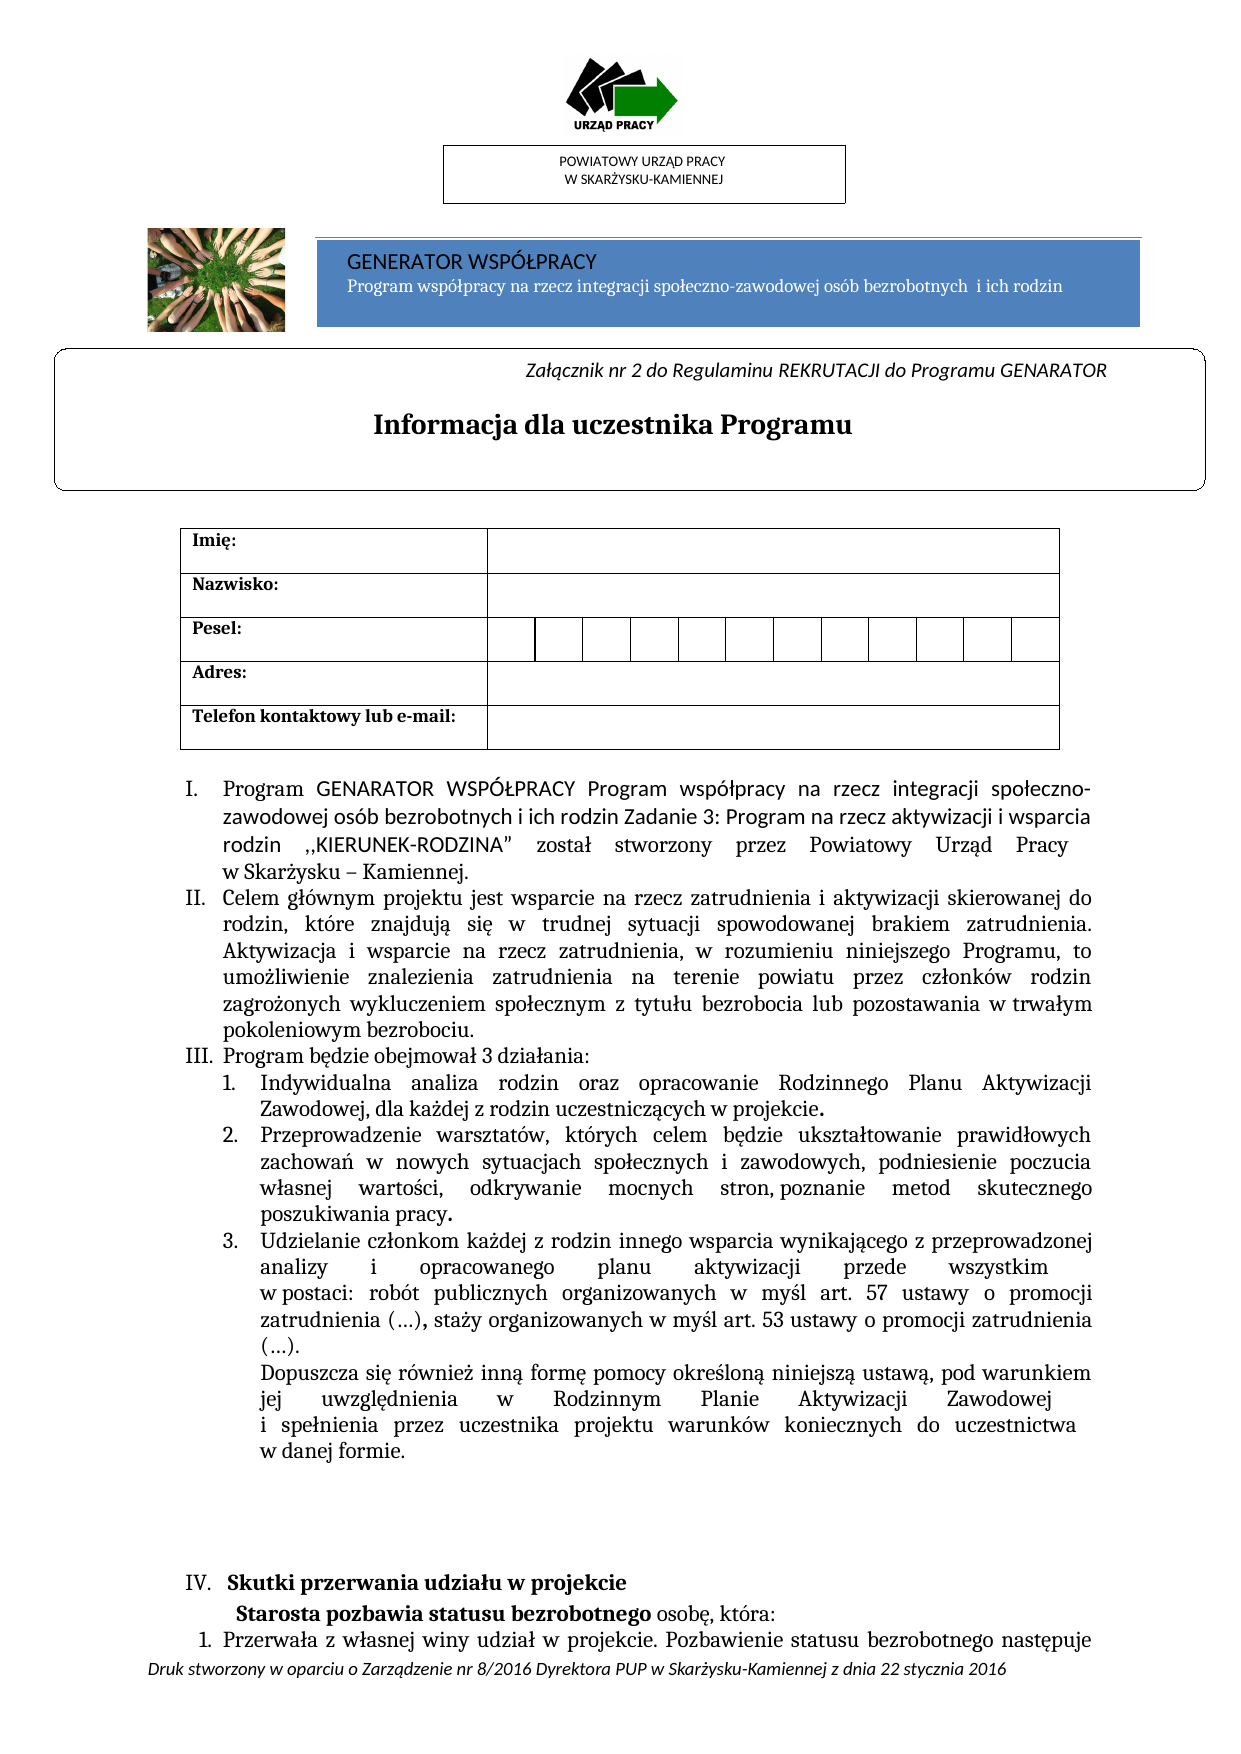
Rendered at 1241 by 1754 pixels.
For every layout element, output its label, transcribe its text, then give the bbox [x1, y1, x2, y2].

picture [147, 228, 286, 332]
list Dopuszcza się również inną formę pomocy określoną niniejszą ustawą, pod warunkiem jej uwzględnienia w Rodzinnym Planie Aktywizacji Zawodowej i spełnienia przez uczestnika projektu warunków koniecznych do uczestnictwa w danej formie. [260, 1359, 1092, 1465]
table_cell Nazwisko: [181, 574, 487, 617]
list Program będzie obejmował 3 działania: [185, 1043, 1092, 1069]
table_cell Pesel: [181, 618, 487, 661]
table_cell [964, 618, 1011, 661]
table_cell [488, 574, 1059, 617]
table_header Imię: [181, 529, 487, 572]
table_cell [679, 618, 725, 661]
table_cell [488, 662, 1059, 705]
table_cell [869, 618, 916, 661]
list Celem głównym projektu jest wsparcie na rzecz zatrudnienia i aktywizacji skierowanej do rodzin, które znajdują się w trudnej sytuacji spowodowanej brakiem zatrudnienia. Aktywizacja i wsparcie na rzecz zatrudnienia, w rozumieniu niniejszego Programu, to umożliwienie znalezienia zatrudnienia na terenie powiatu przez członków rodzin zagrożonych wykluczeniem społecznym z tytułu bezrobocia lub pozostawania w trwałym pokoleniowym bezrobociu. [185, 885, 1092, 1043]
list Skutki przerwania udziału w projekcie [185, 1570, 1092, 1596]
table_cell [822, 618, 868, 661]
table_cell Adres: [181, 662, 487, 705]
list Starosta pozbawia statusu bezrobotnego osobę, która: [236, 1600, 1092, 1627]
table_cell [726, 618, 773, 661]
list Przerwała z własnej winy udział w projekcie. Pozbawienie statusu bezrobotnego następuje od dnia odmowy na okres: [199, 1627, 1092, 1653]
table_header [488, 529, 1059, 572]
table_cell [583, 618, 630, 661]
picture [562, 53, 683, 138]
table_cell Telefon kontaktowy lub e-mail: [181, 706, 487, 749]
list Udzielanie członkom każdej z rodzin innego wsparcia wynikającego z przeprowadzonej analizy i opracowanego planu aktywizacji przede wszystkim w postaci: robót publicznych organizowanych w myśl art. 57 ustawy o promocji zatrudnienia (…), staży organizowanych w myśl art. 53 ustawy o promocji zatrudnienia (…). [223, 1227, 1092, 1359]
list Program GENARATOR WSPÓŁPRACY Program współpracy na rzecz integracji społeczno-zawodowej osób bezrobotnych i ich rodzin Zadanie 3: Program na rzecz aktywizacji i wsparcia rodzin ,,KIERUNEK-RODZINA” został stworzony przez Powiatowy Urząd Pracy w Skarżysku – Kamiennej. [185, 599, 1092, 885]
table_cell [488, 618, 534, 661]
table_cell [917, 618, 963, 661]
list Przeprowadzenie warsztatów, których celem będzie ukształtowanie prawidłowych zachowań w nowych sytuacjach społecznych i zawodowych, podniesienie poczucia własnej wartości, odkrywanie mocnych stron, poznanie metod skutecznego poszukiwania pracy. [223, 1122, 1092, 1227]
table_cell [1012, 618, 1059, 661]
table_cell [774, 618, 821, 661]
table_cell [488, 706, 1059, 749]
table_cell [536, 618, 582, 661]
table_cell [631, 618, 678, 661]
list Indywidualna analiza rodzin oraz opracowanie Rodzinnego Planu Aktywizacji Zawodowej, dla każdej z rodzin uczestniczących w projekcie. [223, 1069, 1092, 1122]
